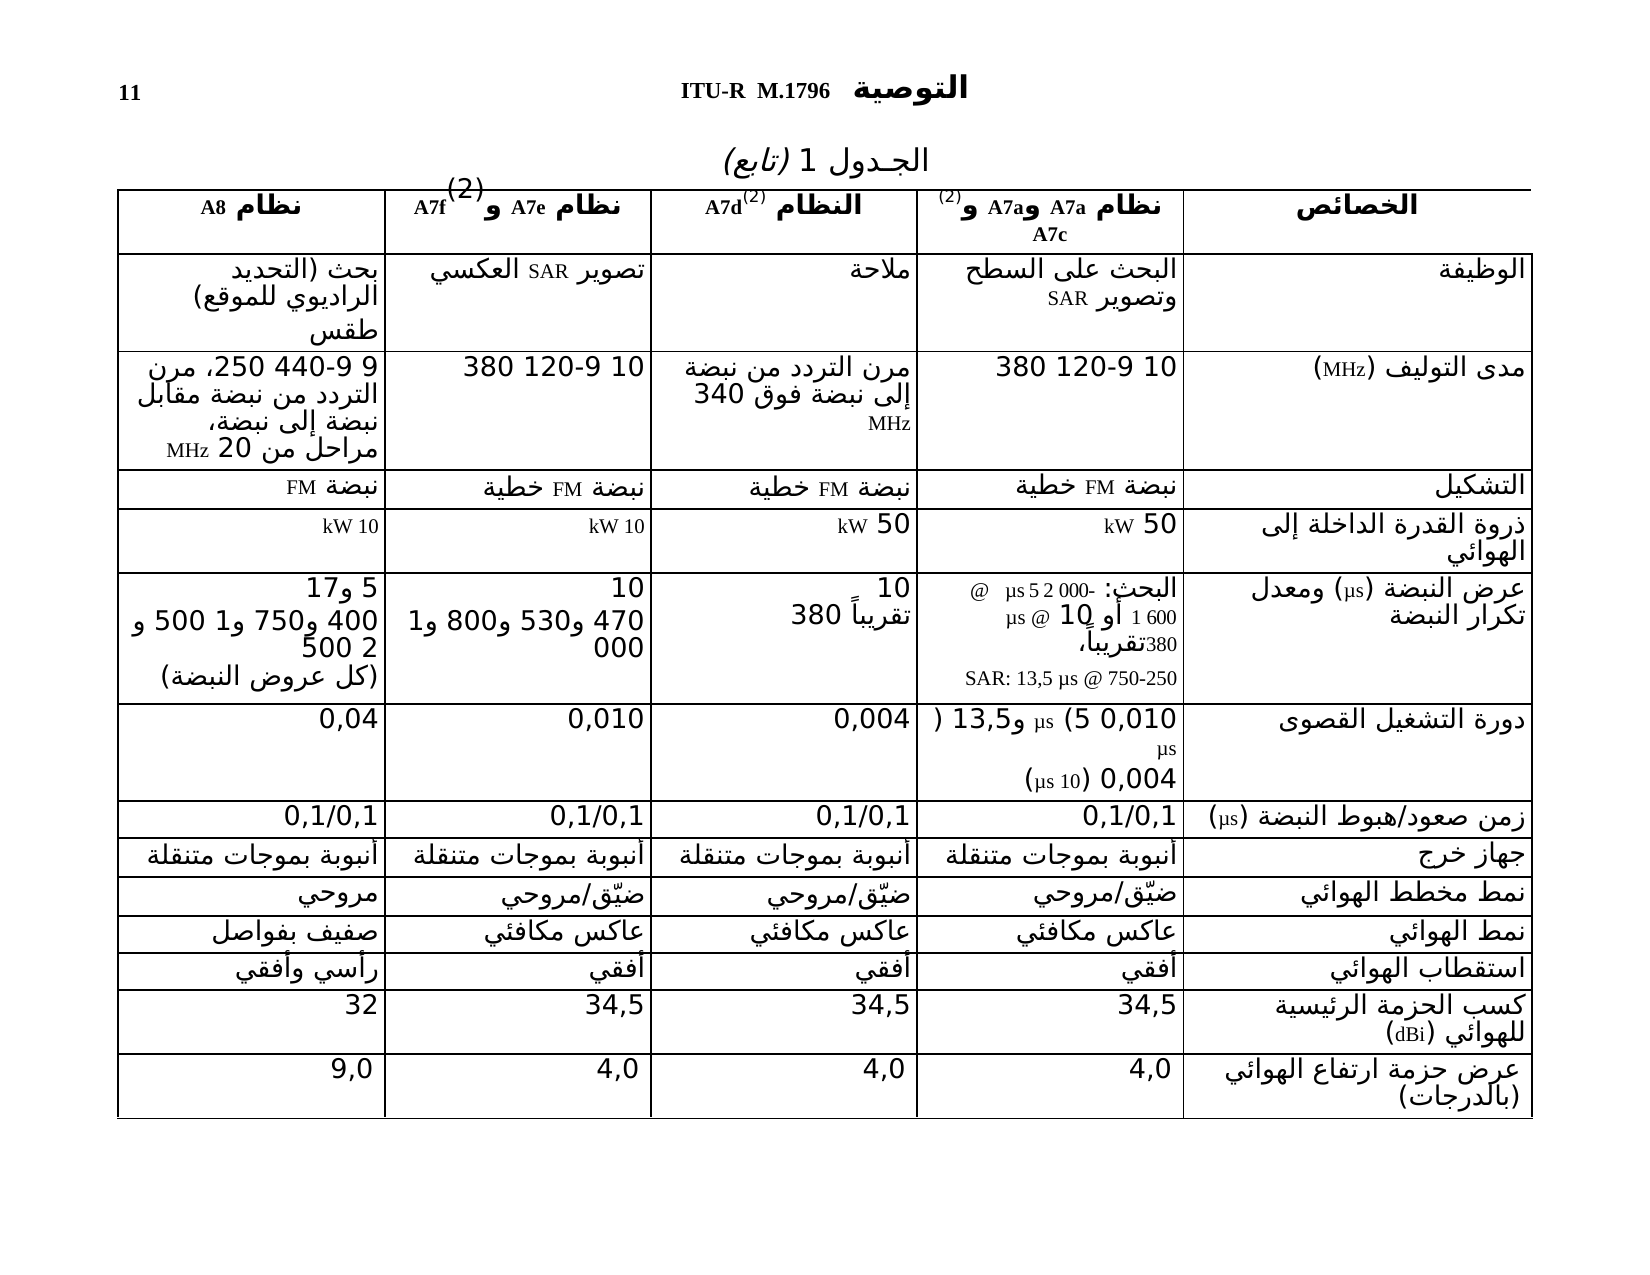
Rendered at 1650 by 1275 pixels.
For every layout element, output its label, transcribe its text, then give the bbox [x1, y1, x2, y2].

table_cell عاكس مكافئي [918, 917, 1183, 952]
table_cell 10 120-9 380 [386, 352, 650, 469]
table_cell 10 120-9 380 [918, 352, 1183, 469]
table_cell 50 kW [652, 510, 916, 572]
table_cell 10 تقريباً 380 [652, 574, 916, 703]
table_header نظام A7e و(2)A7f [386, 191, 650, 253]
table_cell 0,1/0,1 [918, 802, 1183, 837]
table_cell 4,0 [918, 1055, 1183, 1117]
table_cell نبضة FM خطية [918, 471, 1183, 508]
table_cell 0,1/0,1 [119, 802, 384, 837]
table_header نظام A7a وA7a و(2)A7c [918, 191, 1183, 253]
table_cell البحث على السطح وتصوير SAR [918, 255, 1183, 351]
table_cell 34,5 [652, 991, 916, 1053]
table_cell أنبوبة بموجات متنقلة [918, 839, 1183, 876]
table_cell أفقي [386, 954, 650, 989]
table_cell أنبوبة بموجات متنقلة [119, 839, 384, 876]
table_cell كسب الحزمة الرئيسية للهوائي (dBi) [1184, 991, 1531, 1053]
table_cell 50 kW [918, 510, 1183, 572]
table_header نظام A8 [119, 191, 384, 253]
table_cell زمن صعود/هبوط النبضة (µs) [1184, 802, 1531, 837]
table_cell عرض النبضة (µs) ومعدل تكرار النبضة [1184, 574, 1531, 703]
table_cell بحث (التحديد الراديوي للموقع) طقس [119, 255, 384, 351]
table_cell عاكس مكافئي [652, 917, 916, 952]
table_cell 10 470 و530 و800 و1 000 [386, 574, 650, 703]
table_cell مرن التردد من نبضة إلى نبضة فوق 340 MHz [652, 352, 916, 469]
table_cell جهاز خرج [1184, 839, 1531, 876]
table_cell 34,5 [386, 991, 650, 1053]
table_cell دورة التشغيل القصوى [1184, 705, 1531, 800]
table_cell تصوير SAR العكسي [386, 255, 650, 351]
table_cell ملاحة [652, 255, 916, 351]
table_cell 0,1/0,1 [386, 802, 650, 837]
table_cell kW 10 [119, 510, 384, 572]
table_cell ضيّق/مروحي [652, 878, 916, 915]
table_cell نمط مخطط الهوائي [1184, 878, 1531, 915]
table_cell 34,5 [918, 991, 1183, 1053]
table_cell الوظيفة [1184, 255, 1531, 351]
table_cell 0,010 5) µs و13,5 (µs 0,004 (µs 10) [918, 705, 1183, 800]
table_cell نبضة FM خطية [652, 471, 916, 508]
table_header الخصائص [1184, 191, 1531, 253]
table_cell أفقي [918, 954, 1183, 989]
table_cell صفيف بفواصل [119, 917, 384, 952]
table_cell نبضة FM [119, 471, 384, 508]
text الجـدول 1 (تابع) [118, 148, 1532, 177]
table_cell 0,004 [652, 705, 916, 800]
table_cell 4,0 [386, 1055, 650, 1117]
table_cell نبضة FM خطية [386, 471, 650, 508]
table_cell البحث: @µs 5 2 000-1 600 أو 10 µs @ 380تقريباً، SAR: 13,5 µs @ 750-250 [918, 574, 1183, 703]
table_cell ضيّق/مروحي [918, 878, 1183, 915]
table_cell ذروة القدرة الداخلة إلى الهوائي [1184, 510, 1531, 572]
table_cell 4,0 [652, 1055, 916, 1117]
table_header النظام (2)A7d [652, 191, 916, 253]
table_cell 0,04 [119, 705, 384, 800]
table_cell نمط الهوائي [1184, 917, 1531, 952]
table_cell استقطاب الهوائي [1184, 954, 1531, 989]
table_cell عاكس مكافئي [386, 917, 650, 952]
table_cell 9,0 [119, 1055, 384, 1117]
table_cell أنبوبة بموجات متنقلة [386, 839, 650, 876]
table_cell رأسي وأفقي [119, 954, 384, 989]
table_cell أنبوبة بموجات متنقلة [652, 839, 916, 876]
table_cell 0,1/0,1 [652, 802, 916, 837]
table_cell ضيّق/مروحي [386, 878, 650, 915]
table_cell عرض حزمة ارتفاع الهوائي (بالدرجات) [1184, 1055, 1531, 1117]
table_cell أفقي [652, 954, 916, 989]
table_cell 5 و17 400 و750 و1 500 و2 500 (كل عروض النبضة) [119, 574, 384, 703]
table_cell 32 [119, 991, 384, 1053]
table_cell مدى التوليف (MHz) [1184, 352, 1531, 469]
table_cell 9 440-9 250، مرن التردد من نبضة مقابل نبضة إلى نبضة، مراحل من 20 MHz [119, 352, 384, 469]
table_cell مروحي [119, 878, 384, 915]
table_cell التشكيل [1184, 471, 1531, 508]
table_cell 0,010 [386, 705, 650, 800]
table_cell kW 10 [386, 510, 650, 572]
